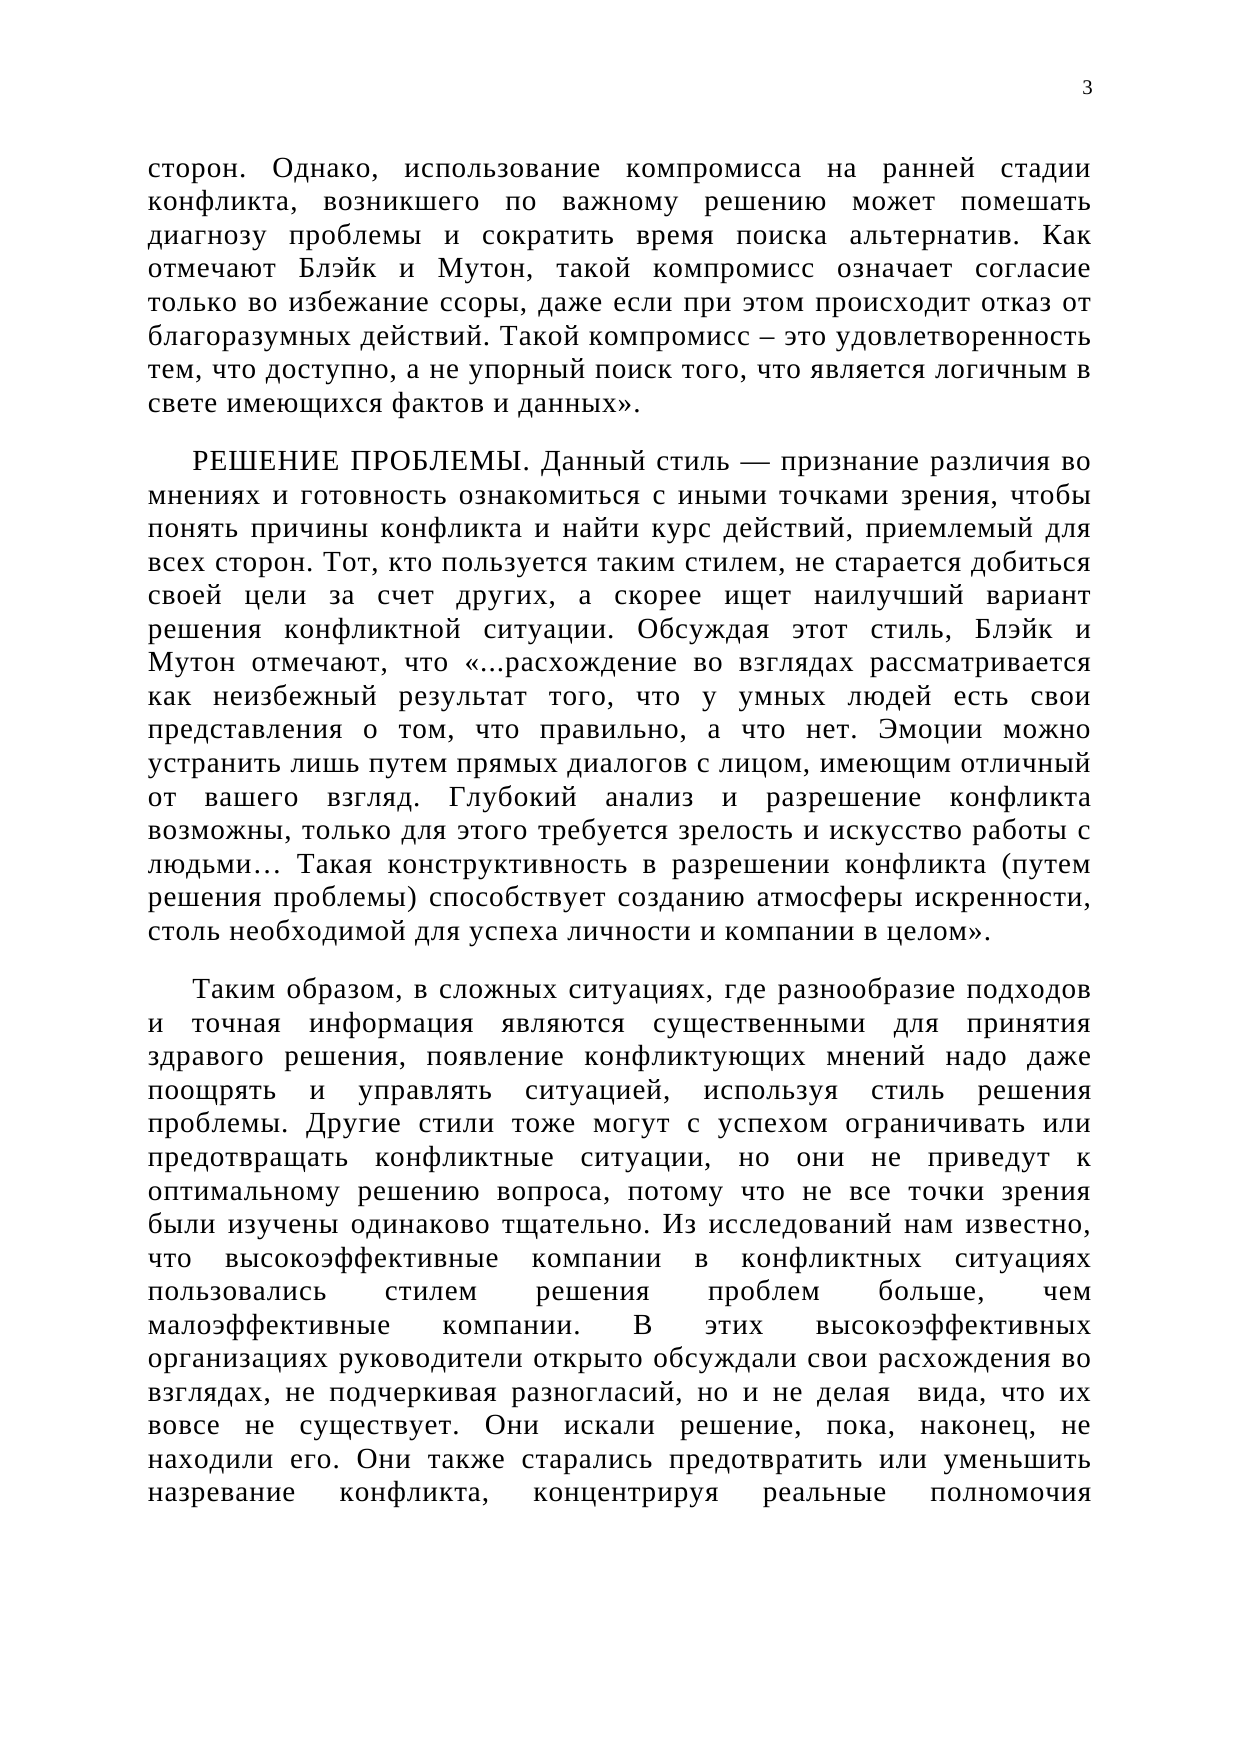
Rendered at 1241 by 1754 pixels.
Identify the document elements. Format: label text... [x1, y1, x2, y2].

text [148, 971, 1092, 1508]
text РЕШЕНИЕ ПРОБЛЕМЫ. Данный стиль — признание различия во мнениях и готовность ознакомиться с иными точками зрения, чтобы понять причины конфликта и найти курс действий, приемлемый для всех сторон. Тот, кто пользуется таким стилем, не старается добиться своей цели за счет других, а скорее ищет наилучший вариант решения конфликтной ситуации. Обсуждая этот стиль, Блэйк и Мутон отмечают, что «...расхождение во взглядах рассматривается как неизбежный результат того, что у умных людей есть свои представления о том, что правильно, а что нет. Эмоции можно устранить лишь путем прямых диалогов с лицом, имеющим отличный от вашего взгляд. Глубокий анализ и разрешение конфликта возможны, только для этого требуется зрелость и искусство работы с людьми… Такая конструктивность в разрешении конфликта (путем решения проблемы) способствует созданию атмосферы искренности, столь необходимой для успеха личности и компании в целом». [148, 443, 1092, 946]
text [148, 150, 1092, 418]
